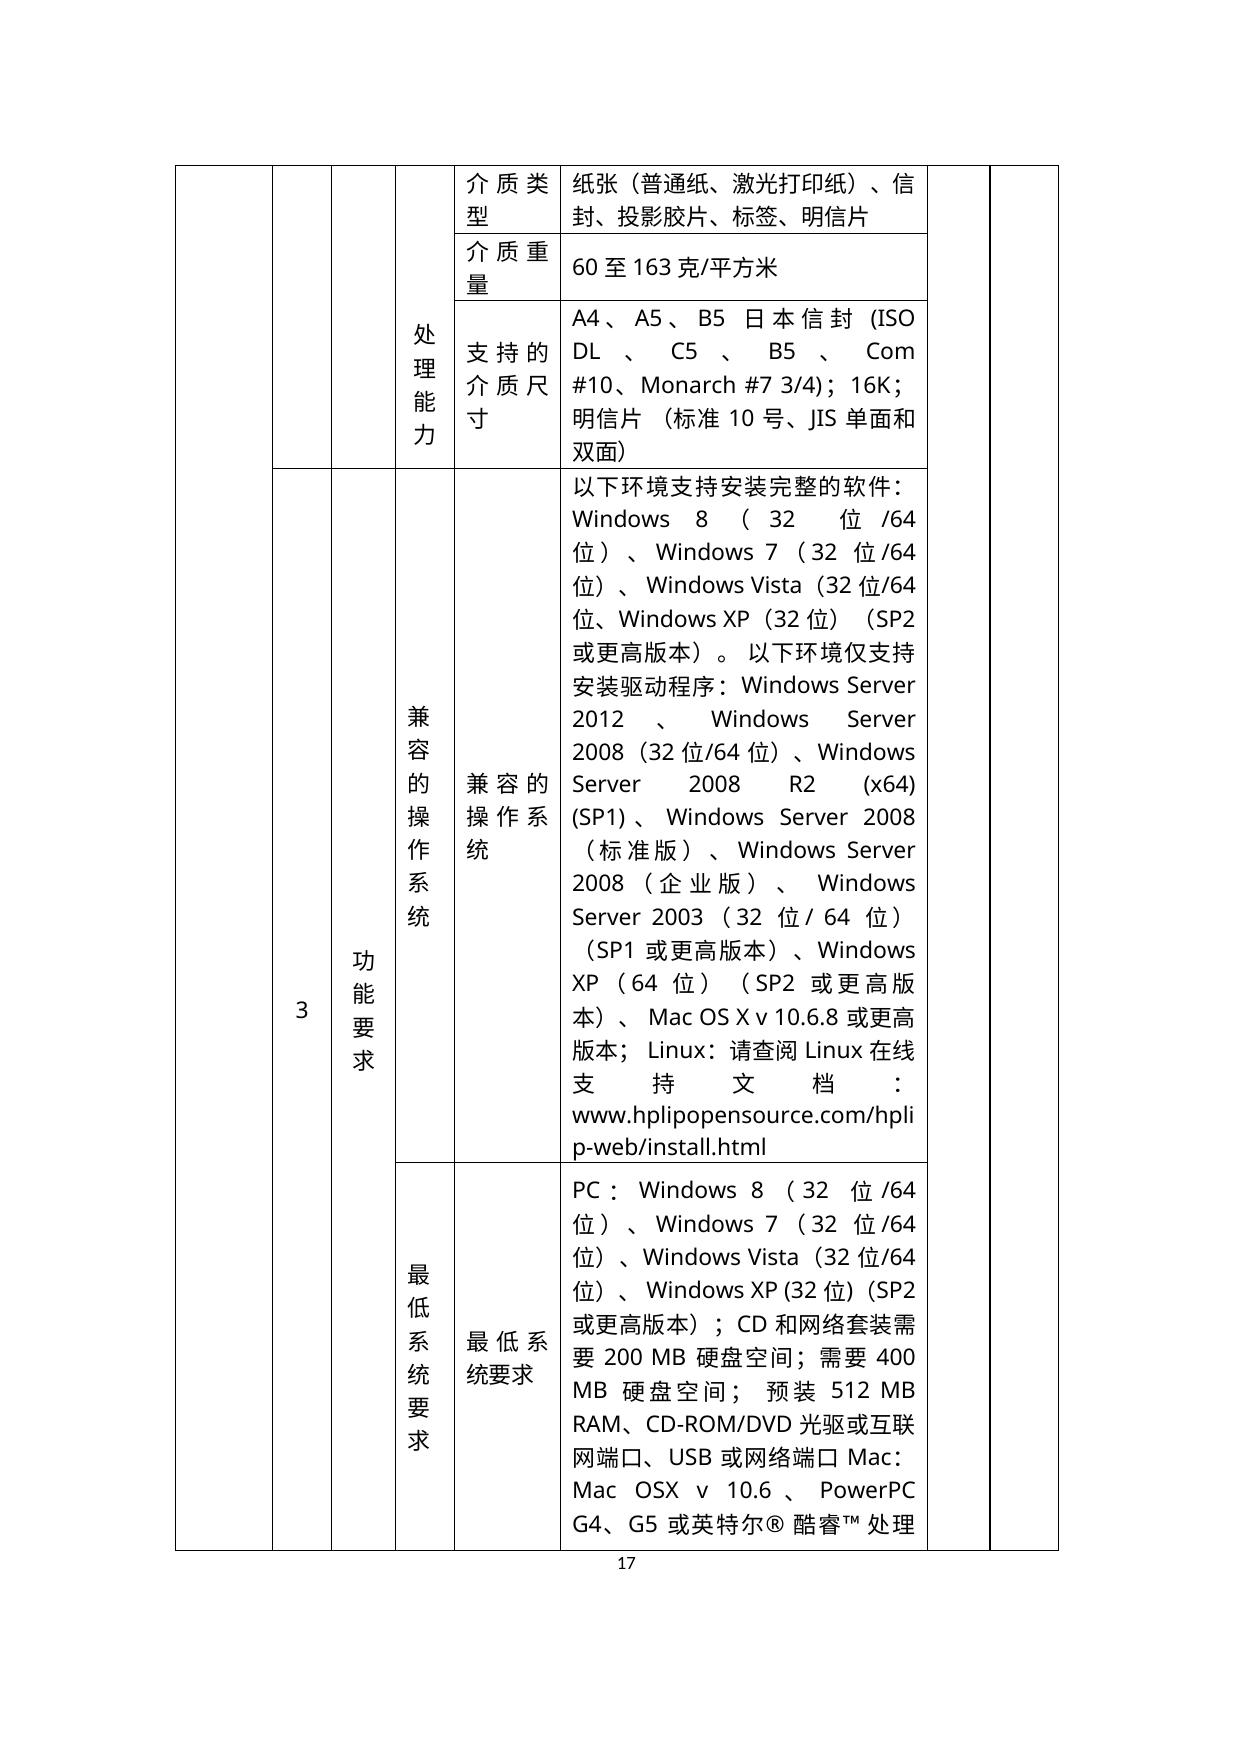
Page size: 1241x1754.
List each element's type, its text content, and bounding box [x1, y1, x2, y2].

table_cell 支持的介质尺寸 [455, 301, 560, 467]
table_cell 最低系统要求 [455, 1163, 560, 1550]
table_cell 以下环境支持安装完整的软件：Windows 8（32 位/64 位）、Windows 7（32 位/64 位）、 Windows Vista（32 位/64 位、Windows XP（32 位）（SP2 或更高版本）。 以下环境仅支持安装驱动程序：Windows Server 2012、Windows Server 2008（32 位/64 位）、Windows Server 2008 R2 (x64) (SP1)、Windows Server 2008（标准版）、Windows Server 2008（企业版）、 Windows Server 2003（32 位/ 64 位）（SP1 或更高版本）、Windows XP（64 位）（SP2 或更高版本）、 Mac OS X v 10.6.8 或更高版本； Linux：请查阅 Linux 在线支持文档：www.hplipopensource.com/hplip-web/install.html [561, 469, 927, 1162]
table_cell 兼容的操作系统 [455, 469, 560, 1162]
table_cell 最低系统要求 [396, 1163, 454, 1550]
table_cell 介质类型 [455, 166, 560, 232]
table_cell 60 至 163 克/平方米 [561, 234, 927, 300]
table_cell 介质重量 [455, 234, 560, 300]
table_cell 兼容的操作系统 [396, 469, 454, 1162]
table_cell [561, 1163, 927, 1550]
table_cell 功能要求 [332, 469, 395, 1550]
table_cell 3 [273, 469, 331, 1550]
table_cell 纸张（普通纸、激光打印纸）、信封、投影胶片、标签、明信片 [561, 166, 927, 232]
table_cell A4、A5、B5 日本信封 (ISO DL、C5、B5、Com #10、Monarch #7 3/4)；16K；明信片 （标准 10 号、JIS 单面和双面） [561, 301, 927, 467]
